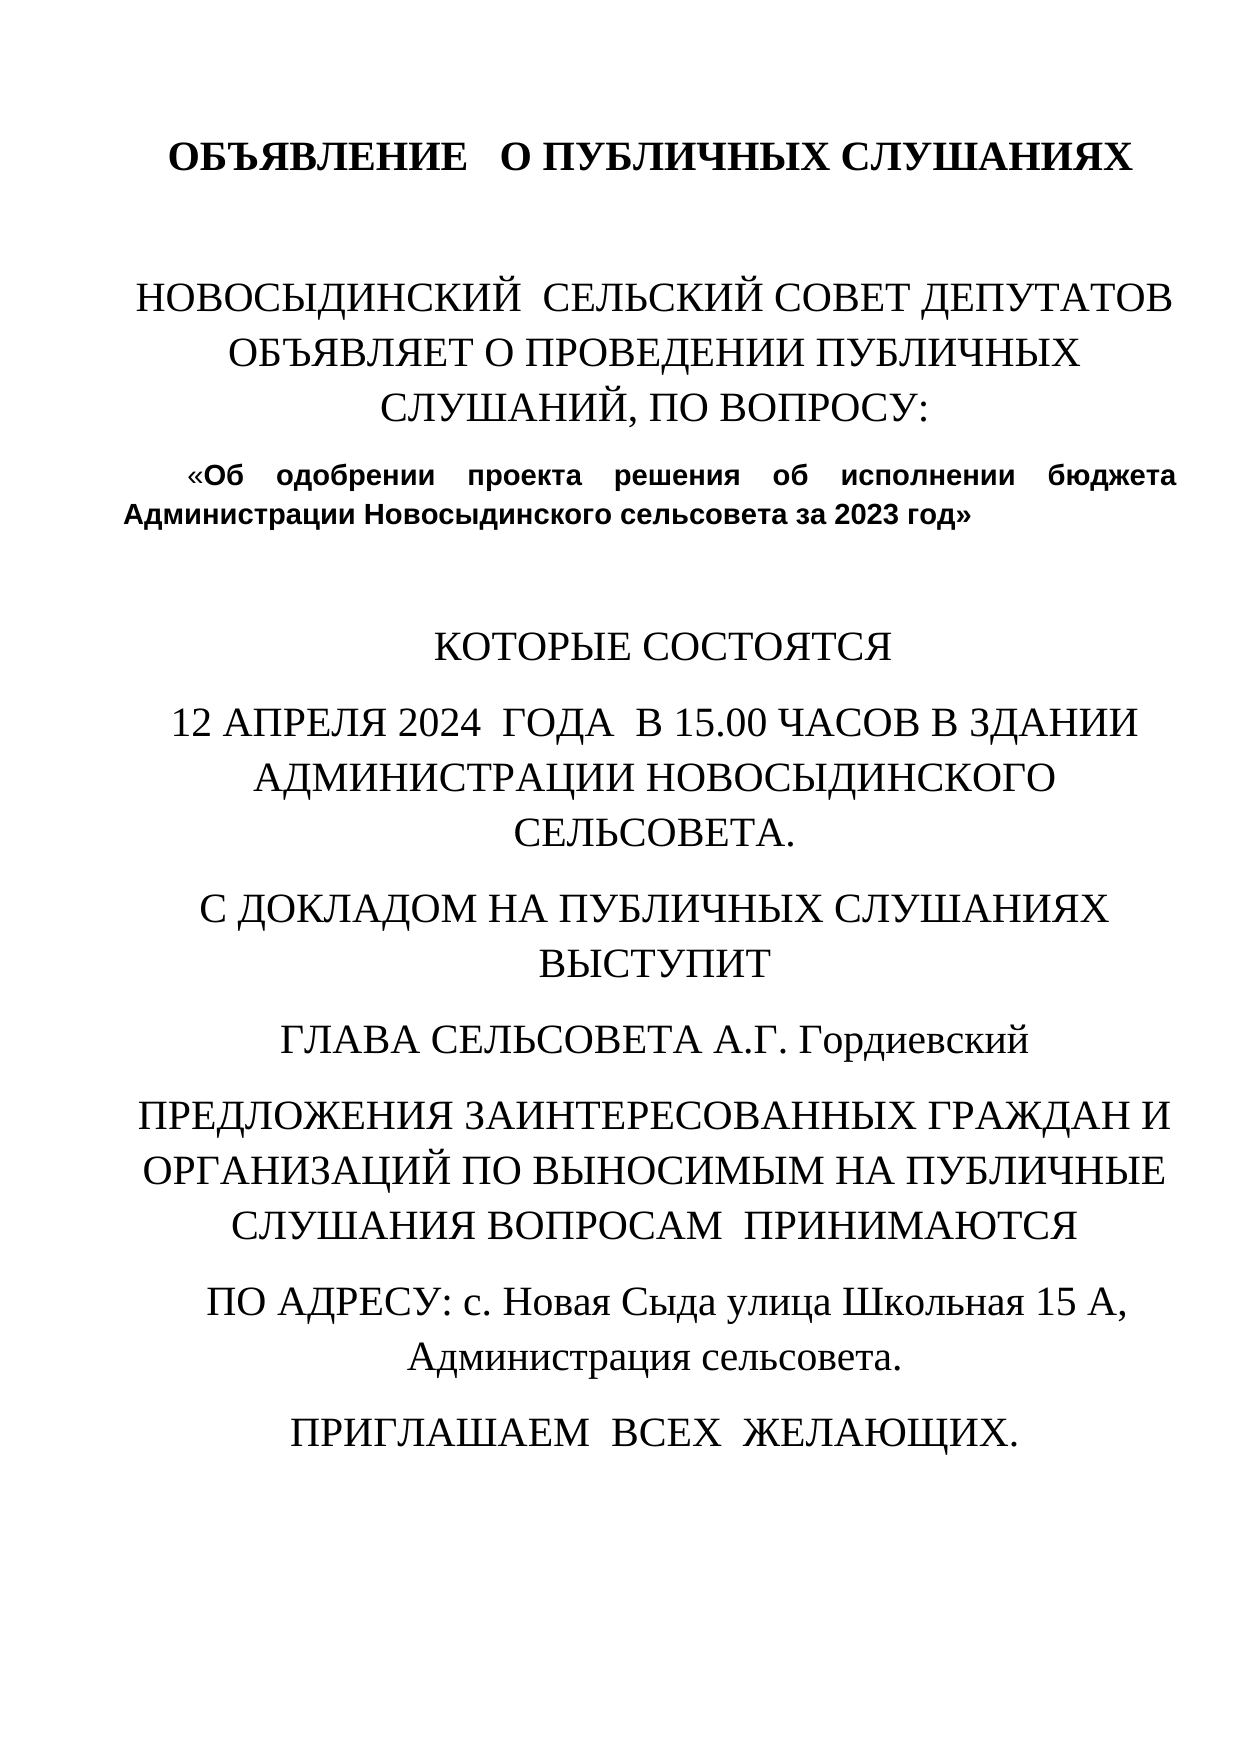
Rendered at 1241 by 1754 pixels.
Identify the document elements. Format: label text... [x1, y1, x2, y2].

text «Об одобрении проекта решения об исполнении бюджета Администрации Новосыдинского сельсовета за 2023 год» [123, 458, 1178, 530]
text ПО АДРЕСУ: с. Новая Сыда улица Школьная 15 А, Администрация сельсовета. [123, 1276, 1186, 1379]
text НОВОСЫДИНСКИЙ СЕЛЬСКИЙ СОВЕТ ДЕПУТАТОВ ОБЪЯВЛЯЕТ О ПРОВЕДЕНИИ ПУБЛИЧНЫХ СЛУШАНИЙ, ПО ВОПРОСУ: [123, 272, 1186, 430]
text КОТОРЫЕ СОСТОЯТСЯ [123, 621, 1186, 669]
text С ДОКЛАДОМ НА ПУБЛИЧНЫХ СЛУШАНИЯХ ВЫСТУПИТ [123, 883, 1186, 986]
text ПРЕДЛОЖЕНИЯ ЗАИНТЕРЕСОВАННЫХ ГРАЖДАН И ОРГАНИЗАЦИЙ ПО ВЫНОСИМЫМ НА ПУБЛИЧНЫЕ СЛУШАНИЯ ВОПРОСАМ ПРИНИМАЮТСЯ [123, 1090, 1186, 1248]
text ПРИГЛАШАЕМ ВСЕХ ЖЕЛАЮЩИХ. [123, 1407, 1186, 1455]
text ОБЪЯВЛЕНИЕ О ПУБЛИЧНЫХ СЛУШАНИЯХ [123, 131, 1178, 179]
text 12 АПРЕЛЯ 2024 ГОДА В 15.00 ЧАСОВ В ЗДАНИИ АДМИНИСТРАЦИИ НОВОСЫДИНСКОГО СЕЛЬСОВЕТА. [123, 697, 1186, 855]
text ГЛАВА СЕЛЬСОВЕТА А.Г. Гордиевский [123, 1014, 1186, 1062]
